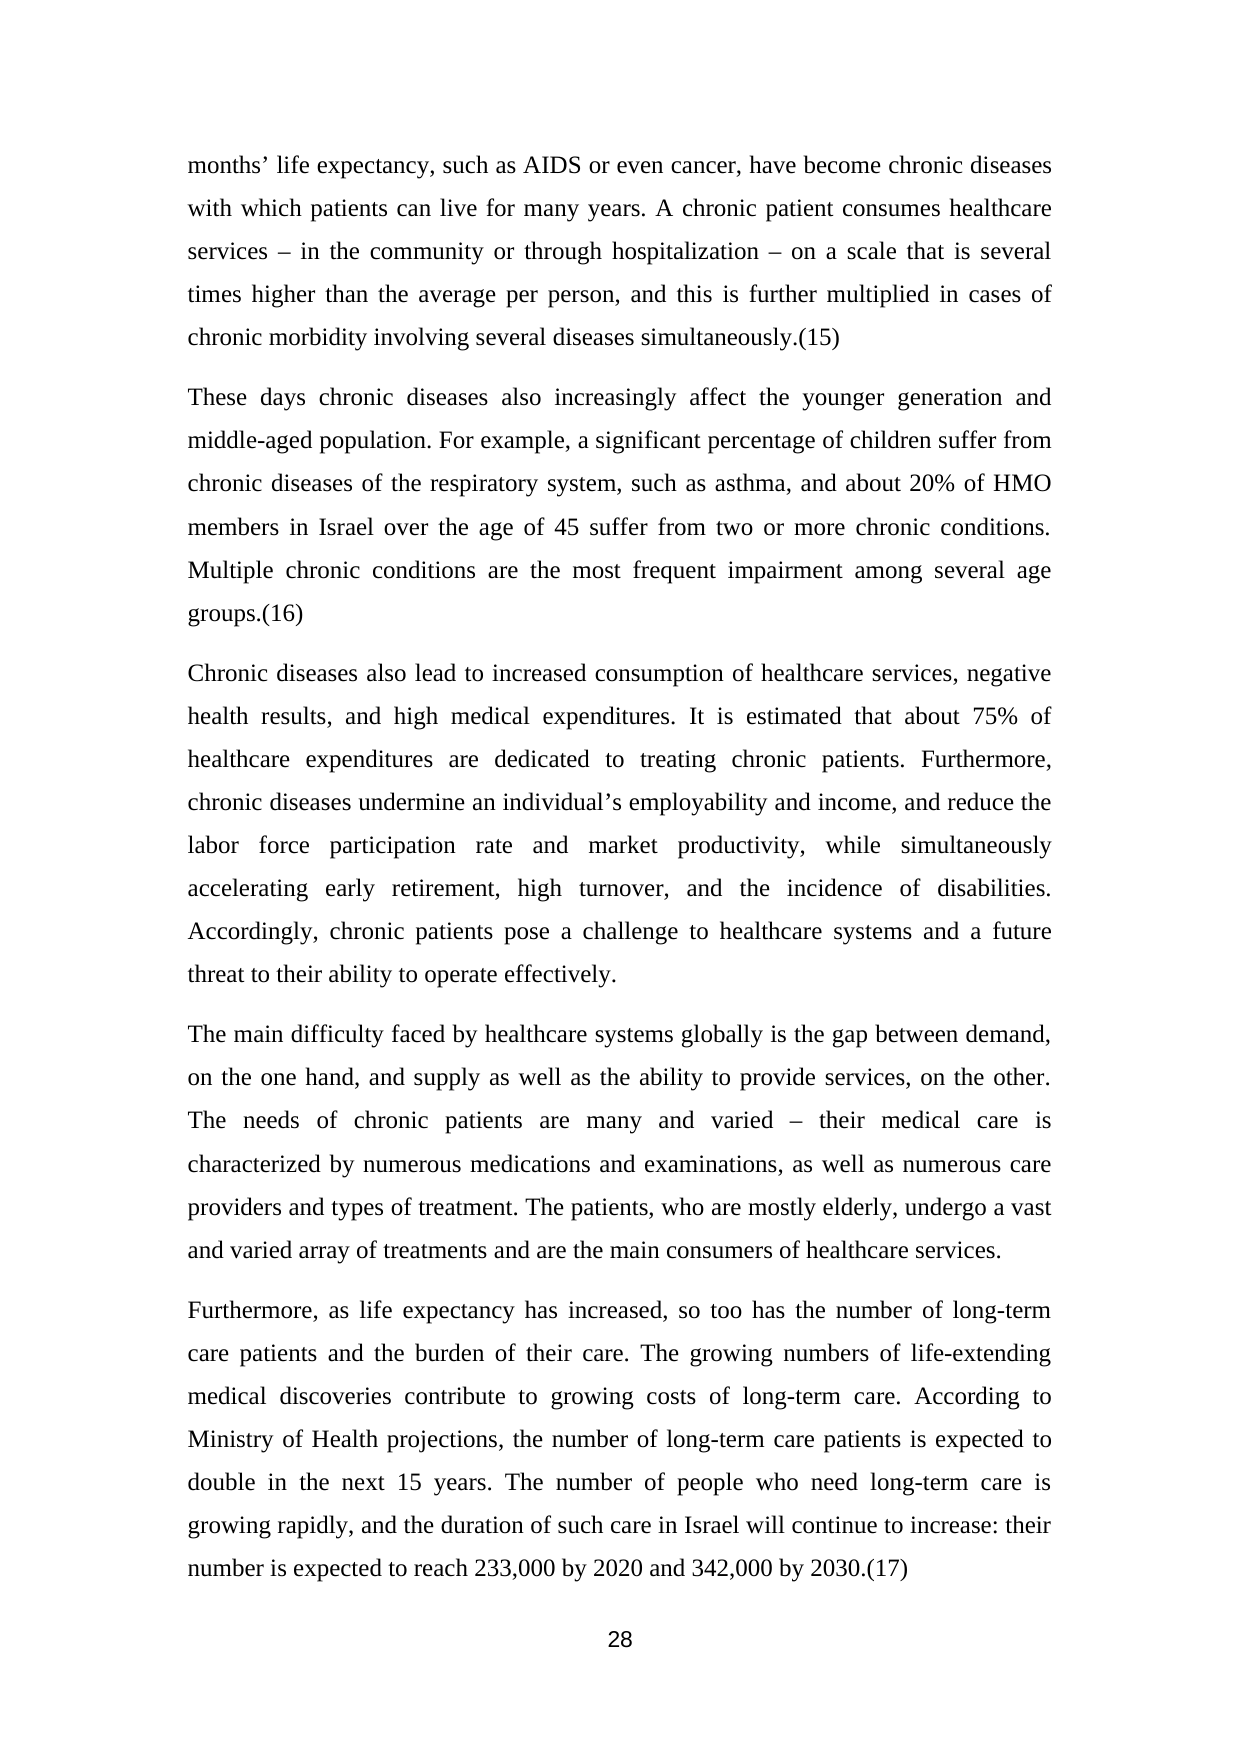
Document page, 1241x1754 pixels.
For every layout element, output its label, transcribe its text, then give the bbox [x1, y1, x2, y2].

text The main difficulty faced by healthcare systems globally is the gap between demand, on the one hand, and supply as well as the ability to provide services, on the other. The needs of chronic patients are many and varied – their medical care is characterized by numerous medications and examinations, as well as numerous care providers and types of treatment. The patients, who are mostly elderly, undergo a vast and varied array of treatments and are the main consumers of healthcare services. [187, 1019, 1053, 1264]
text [187, 150, 1053, 351]
text Furthermore, as life expectancy has increased, so too has the number of long-term care patients and the burden of their care. The growing numbers of life-extending medical discoveries contribute to growing costs of long-term care. According to Ministry of Health projections, the number of long-term care patients is expected to double in the next 15 years. The number of people who need long-term care is growing rapidly, and the duration of such care in Israel will continue to increase: their number is expected to reach 233,000 by 2020 and 342,000 by 2030.(17) [187, 1295, 1053, 1582]
text Chronic diseases also lead to increased consumption of healthcare services, negative health results, and high medical expenditures. It is estimated that about 75% of healthcare expenditures are dedicated to treating chronic patients. Furthermore, chronic diseases undermine an individual’s employability and income, and reduce the labor force participation rate and market productivity, while simultaneously accelerating early retirement, high turnover, and the incidence of disabilities. Accordingly, chronic patients pose a challenge to healthcare systems and a future threat to their ability to operate effectively. [187, 658, 1053, 988]
text These days chronic diseases also increasingly affect the younger generation and middle-aged population. For example, a significant percentage of children suffer from chronic diseases of the respiratory system, such as asthma, and about 20% of HMO members in Israel over the age of 45 suffer from two or more chronic conditions. Multiple chronic conditions are the most frequent impairment among several age groups.(16) [187, 382, 1053, 627]
